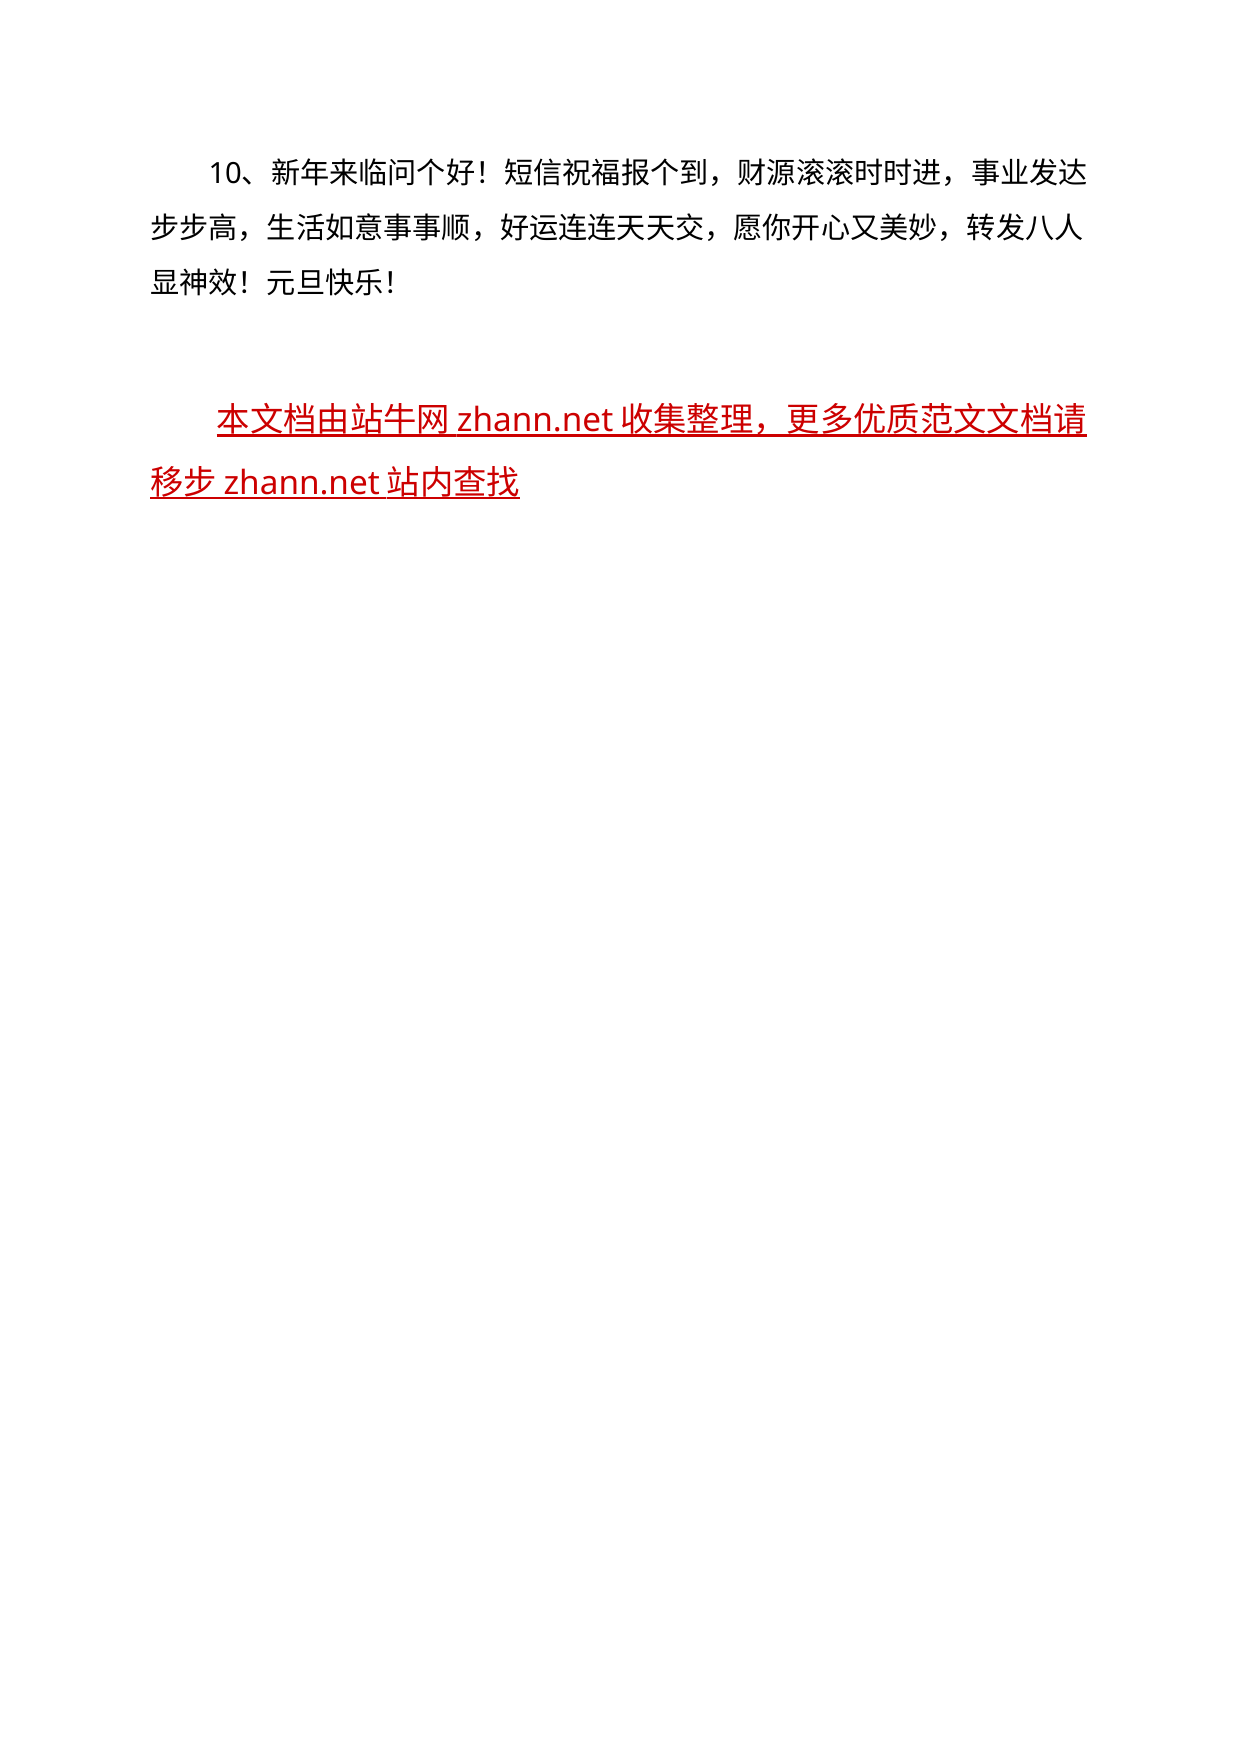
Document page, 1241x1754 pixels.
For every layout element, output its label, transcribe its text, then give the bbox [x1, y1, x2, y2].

text 10、新年来临问个好！短信祝福报个到，财源滚滚时时进，事业发达步步高，生活如意事事顺，好运连连天天交，愿你开心又美妙，转发八人显神效！元旦快乐！ [150, 150, 1090, 302]
text 本文档由站牛网zhann.net收集整理，更多优质范文文档请移步zhann.net站内查找 [150, 393, 1090, 504]
